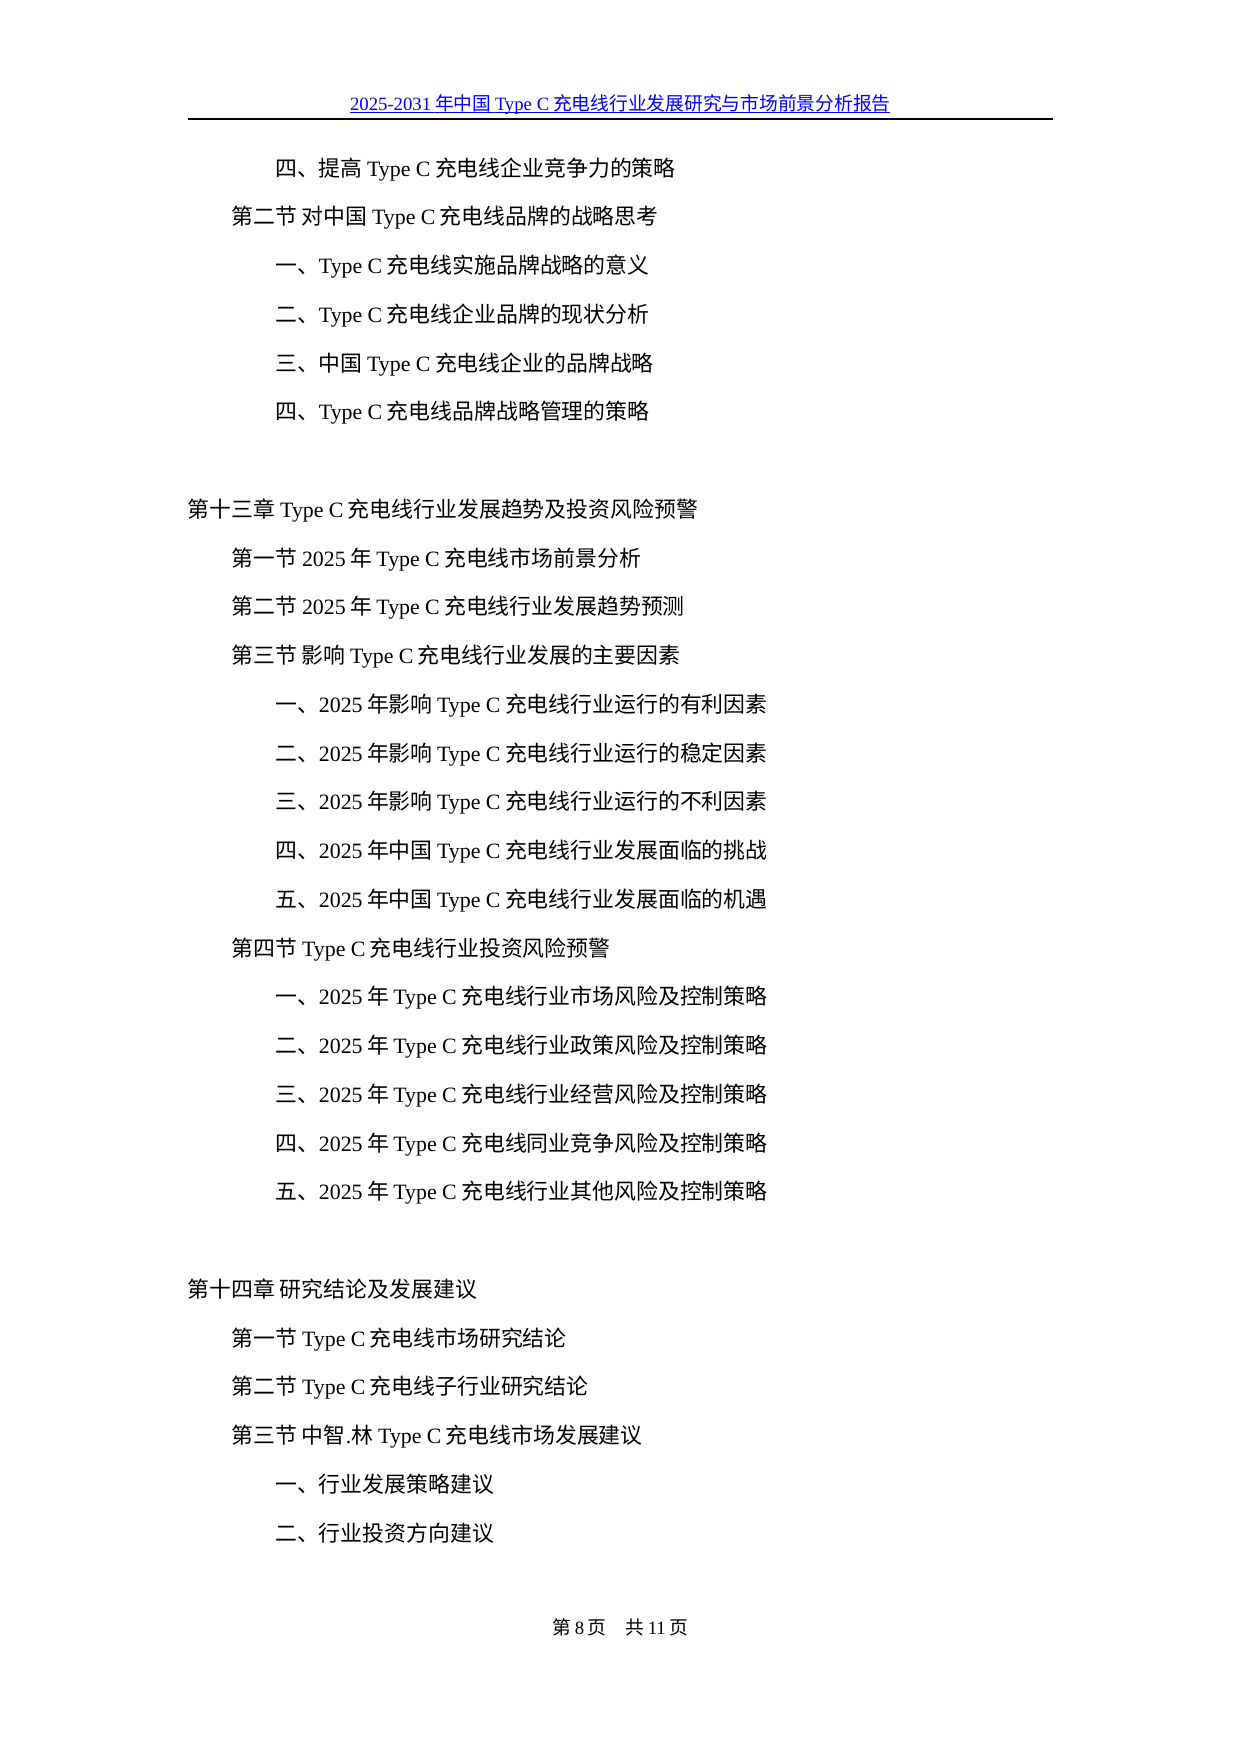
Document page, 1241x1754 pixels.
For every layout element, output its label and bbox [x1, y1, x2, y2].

text [187, 150, 1053, 1548]
